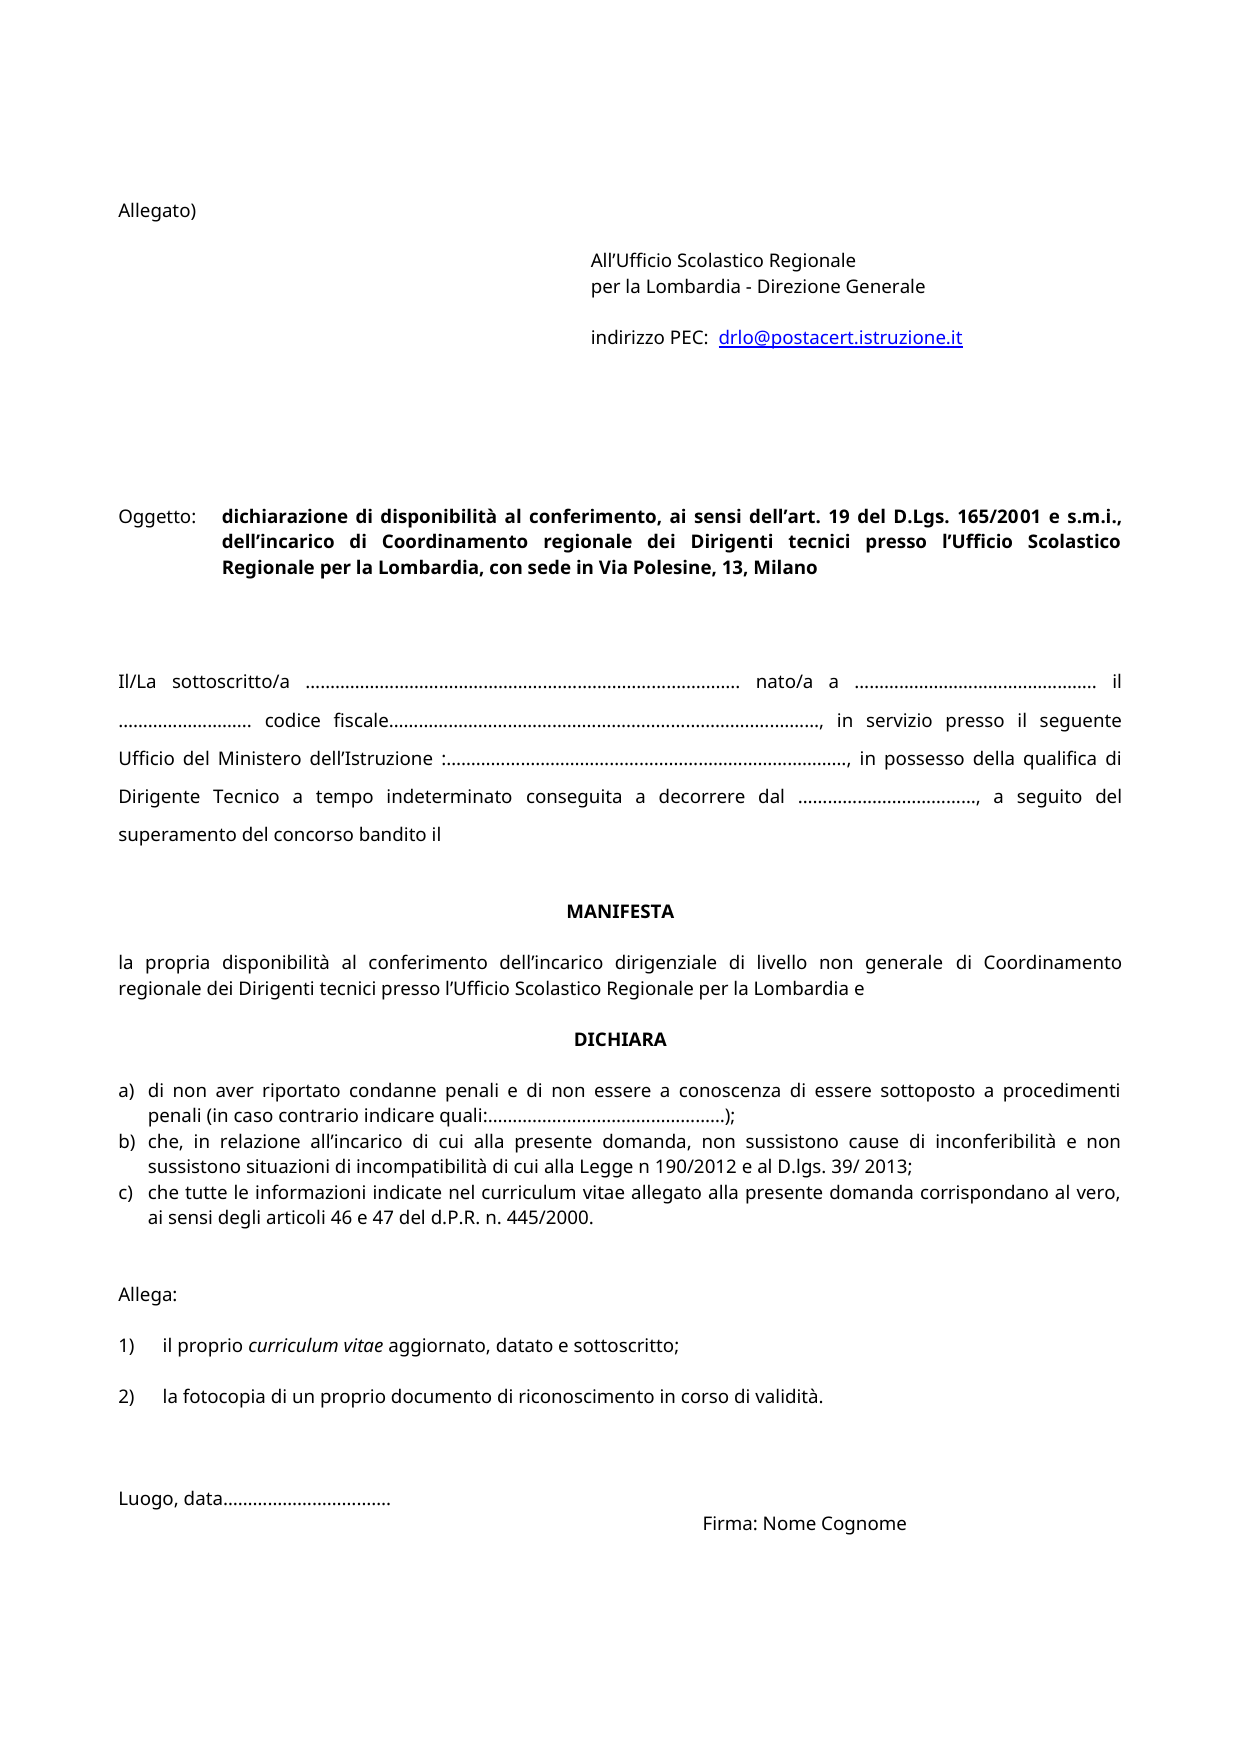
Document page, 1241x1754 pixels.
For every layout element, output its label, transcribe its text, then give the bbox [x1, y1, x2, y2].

text All’Ufficio Scolastico Regionale [591, 248, 1122, 273]
list la fotocopia di un proprio documento di riconoscimento in corso di validità. [118, 1383, 1122, 1409]
text indirizzo PEC: drlo@postacert.istruzione.it [591, 324, 1122, 350]
text la propria disponibilità al conferimento dell’incarico dirigenziale di livello non generale di Coordinamento regionale dei Dirigenti tecnici presso l’Ufficio Scolastico Regionale per la Lombardia e [118, 949, 1122, 1000]
text Allegato) [118, 198, 1122, 223]
text Il/La sottoscritto/a …………………………………………….………………….………….. nato/a a ……………………………..………….. il ……………………... codice fiscale……………………………………………………………….…..………, in servizio presso il seguente Ufficio del Ministero dell’Istruzione :………………………………………………………………………, in possesso della qualifica di Dirigente Tecnico a tempo indeterminato conseguita a decorrere dal ………………………………, a seguito del superamento del concorso bandito il [118, 669, 1122, 847]
text DICHIARA [118, 1026, 1122, 1051]
list di non aver riportato condanne penali e di non essere a conoscenza di essere sottoposto a procedimenti penali (in caso contrario indicare quali:…………………………………………); [118, 1077, 1122, 1128]
text MANIFESTA [118, 898, 1122, 924]
text Allega: [118, 1281, 1122, 1307]
list che, in relazione all’incarico di cui alla presente domanda, non sussistono cause di inconferibilità e non sussistono situazioni di incompatibilità di cui alla Legge n 190/2012 e al D.lgs. 39/ 2013; [118, 1128, 1122, 1179]
text Luogo, data……………………………. [118, 1485, 1122, 1511]
text Firma: Nome Cognome [413, 1511, 1122, 1536]
list che tutte le informazioni indicate nel curriculum vitae allegato alla presente domanda corrispondano al vero, ai sensi degli articoli 46 e 47 del d.P.R. n. 445/2000. [118, 1179, 1122, 1230]
list il proprio curriculum vitae aggiornato, datato e sottoscritto; [118, 1332, 1122, 1358]
text per la Lombardia - Direzione Generale [591, 273, 1122, 299]
text Oggetto: dichiarazione di disponibilità al conferimento, ai sensi dell’art. 19 del D.Lgs. 165/2001 e s.m.i., dell’incarico di Coordinamento regionale dei Dirigenti tecnici presso l’Ufficio Scolastico Regionale per la Lombardia, con sede in Via Polesine, 13, Milano [118, 503, 1122, 579]
